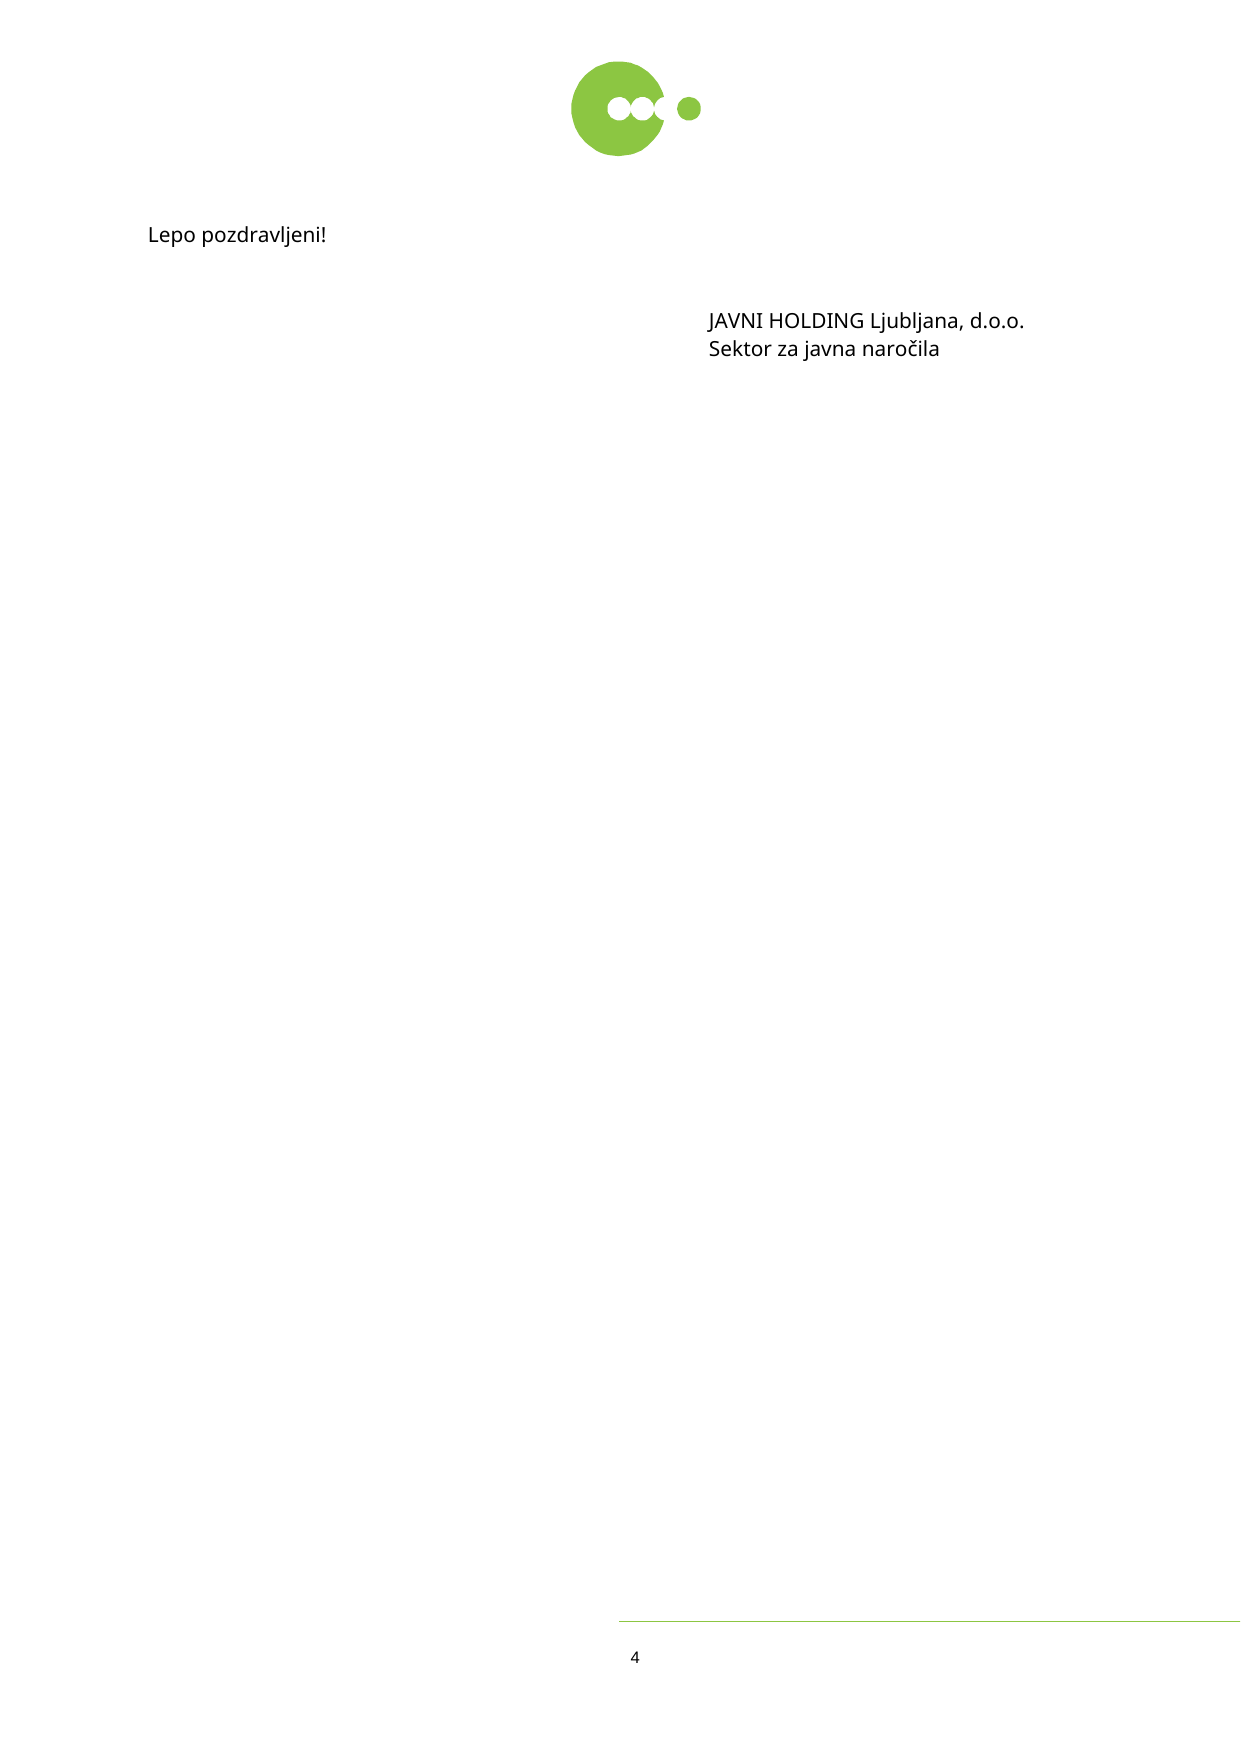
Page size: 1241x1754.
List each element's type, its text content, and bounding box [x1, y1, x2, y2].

text Sektor za javna naročila [709, 334, 1122, 363]
text JAVNI HOLDING Ljubljana, d.o.o. [709, 306, 1122, 334]
text Lepo pozdravljeni! [148, 220, 1122, 249]
